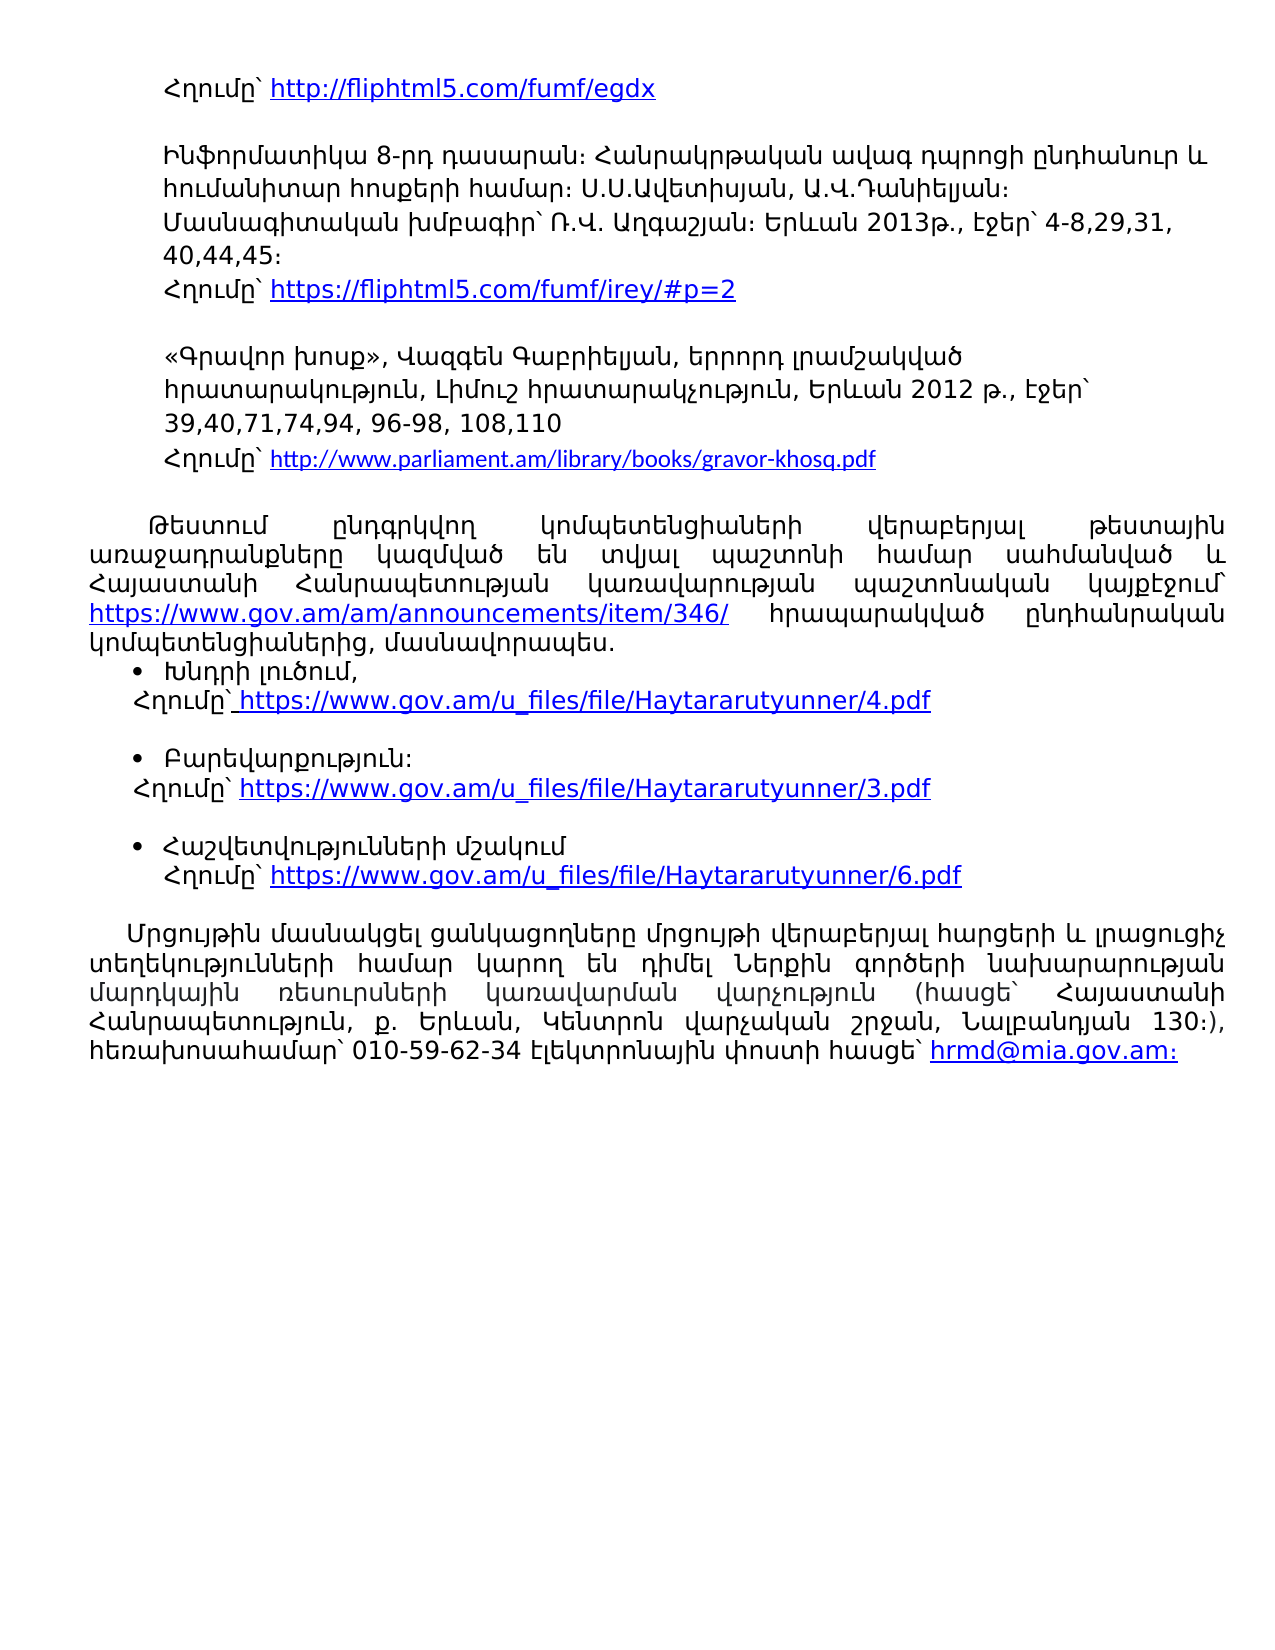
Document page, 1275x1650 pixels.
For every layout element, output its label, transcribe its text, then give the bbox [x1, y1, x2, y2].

text Թեստում ընդգրկվող կոմպետենցիաների վերաբերյալ թեստային առաջադրանքները կազմված են տվյալ պաշտոնի համար սահմանված և Հայաստանի Հանրապետության կառավարության պաշտոնական կայքէջում՝ https://www.gov.am/am/announcements/item/346/ հրապարակված ընդհանրական կոմպետենցիաներից, մասնավորապես. [89, 511, 1226, 657]
text Հղումը՝ https://www.gov.am/u_files/file/Haytararutyunner/3.pdf [133, 774, 1226, 803]
list Հղումը՝ https://fliphtml5.com/fumf/irey/#p=2 [164, 275, 1226, 304]
list Խնդրի լուծում, [133, 657, 1226, 686]
text Հղումը՝ https://www.gov.am/u_files/file/Haytararutyunner/4.pdf [133, 686, 1226, 716]
text Հղումը՝ https://www.gov.am/u_files/file/Haytararutyunner/6.pdf [89, 861, 1226, 891]
list Ինֆորմատիկա 8-րդ դասարան։ Հանրակրթական ավագ դպրոցի ընդհանուր և հումանիտար հոսքերի համար։ Ս.Ս.Ավետիսյան, Ա.Վ.Դանիելյան։ Մասնագիտական խմբագիր՝ Ռ.Վ. Աղգաշյան։ Երևան 2013թ., էջեր՝ 4-8,29,31, 40,44,45։ [162, 141, 1226, 271]
list Հղումը՝ http://www.parliament.am/library/books/gravor-khosq.pdf [164, 443, 1226, 473]
list «Գրավոր խոսք», Վազգեն Գաբրիելյան, երրորդ լրամշակված հրատարակություն, Լիմուշ հրատարակչություն, Երևան 2012 թ., էջեր՝ 39,40,71,74,94, 96-98, 108,110 [164, 342, 1226, 438]
list Հաշվետվությունների մշակում [133, 832, 1226, 861]
list Բարեվարքություն: [133, 745, 1226, 774]
list Հղումը՝ http://fliphtml5.com/fumf/egdx [164, 74, 1226, 103]
text Մրցույթին մասնակցել ցանկացողները մրցույթի վերաբերյալ հարցերի և լրացուցիչ տեղեկությունների համար կարող են դիմել Ներքին գործերի նախարարության մարդկային ռեսուրսների կառավարման վարչություն (հասցե՝ Հայաստանի Հանրապետություն, ք. Երևան, Կենտրոն վարչական շրջան, Նալբանդյան 130։), հեռախոսահամար՝ 010-59-62-34 էլեկտրոնային փոստի հասցե՝ hrmd@mia.gov.am։ [89, 920, 1226, 1066]
